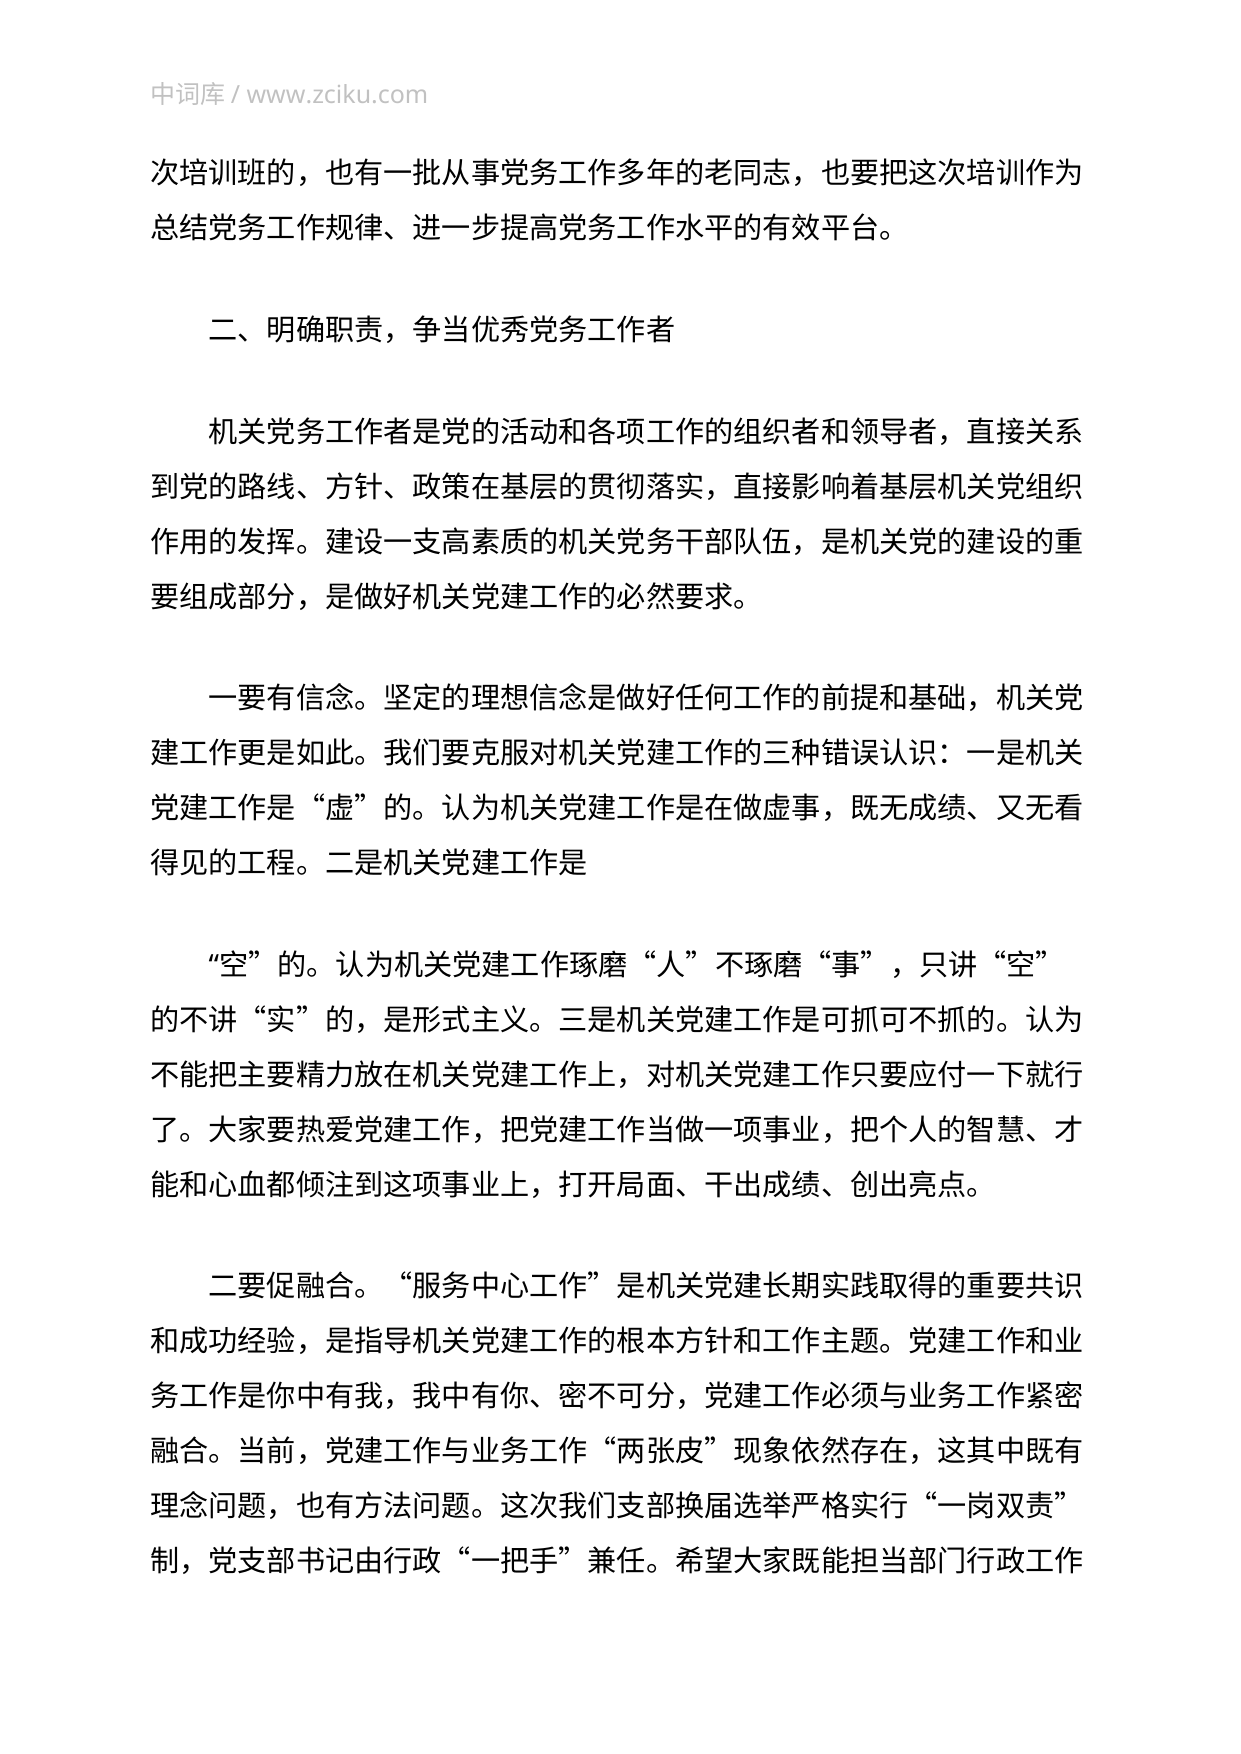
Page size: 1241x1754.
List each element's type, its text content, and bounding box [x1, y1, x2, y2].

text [150, 1263, 1090, 1579]
text 一要有信念。坚定的理想信念是做好任何工作的前提和基础，机关党建工作更是如此。我们要克服对机关党建工作的三种错误认识：一是机关党建工作是“虚”的。认为机关党建工作是在做虚事，既无成绩、又无看得见的工程。二是机关党建工作是 [150, 675, 1090, 882]
text 二、明确职责，争当优秀党务工作者 [150, 307, 1090, 349]
text “空”的。认为机关党建工作琢磨“人”不琢磨“事”，只讲“空”的不讲“实”的，是形式主义。三是机关党建工作是可抓可不抓的。认为不能把主要精力放在机关党建工作上，对机关党建工作只要应付一下就行了。大家要热爱党建工作，把党建工作当做一项事业，把个人的智慧、才能和心血都倾注到这项事业上，打开局面、干出成绩、创出亮点。 [150, 941, 1090, 1203]
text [150, 150, 1090, 247]
text 机关党务工作者是党的活动和各项工作的组织者和领导者，直接关系到党的路线、方针、政策在基层的贯彻落实，直接影响着基层机关党组织作用的发挥。建设一支高素质的机关党务干部队伍，是机关党的建设的重要组成部分，是做好机关党建工作的必然要求。 [150, 408, 1090, 615]
